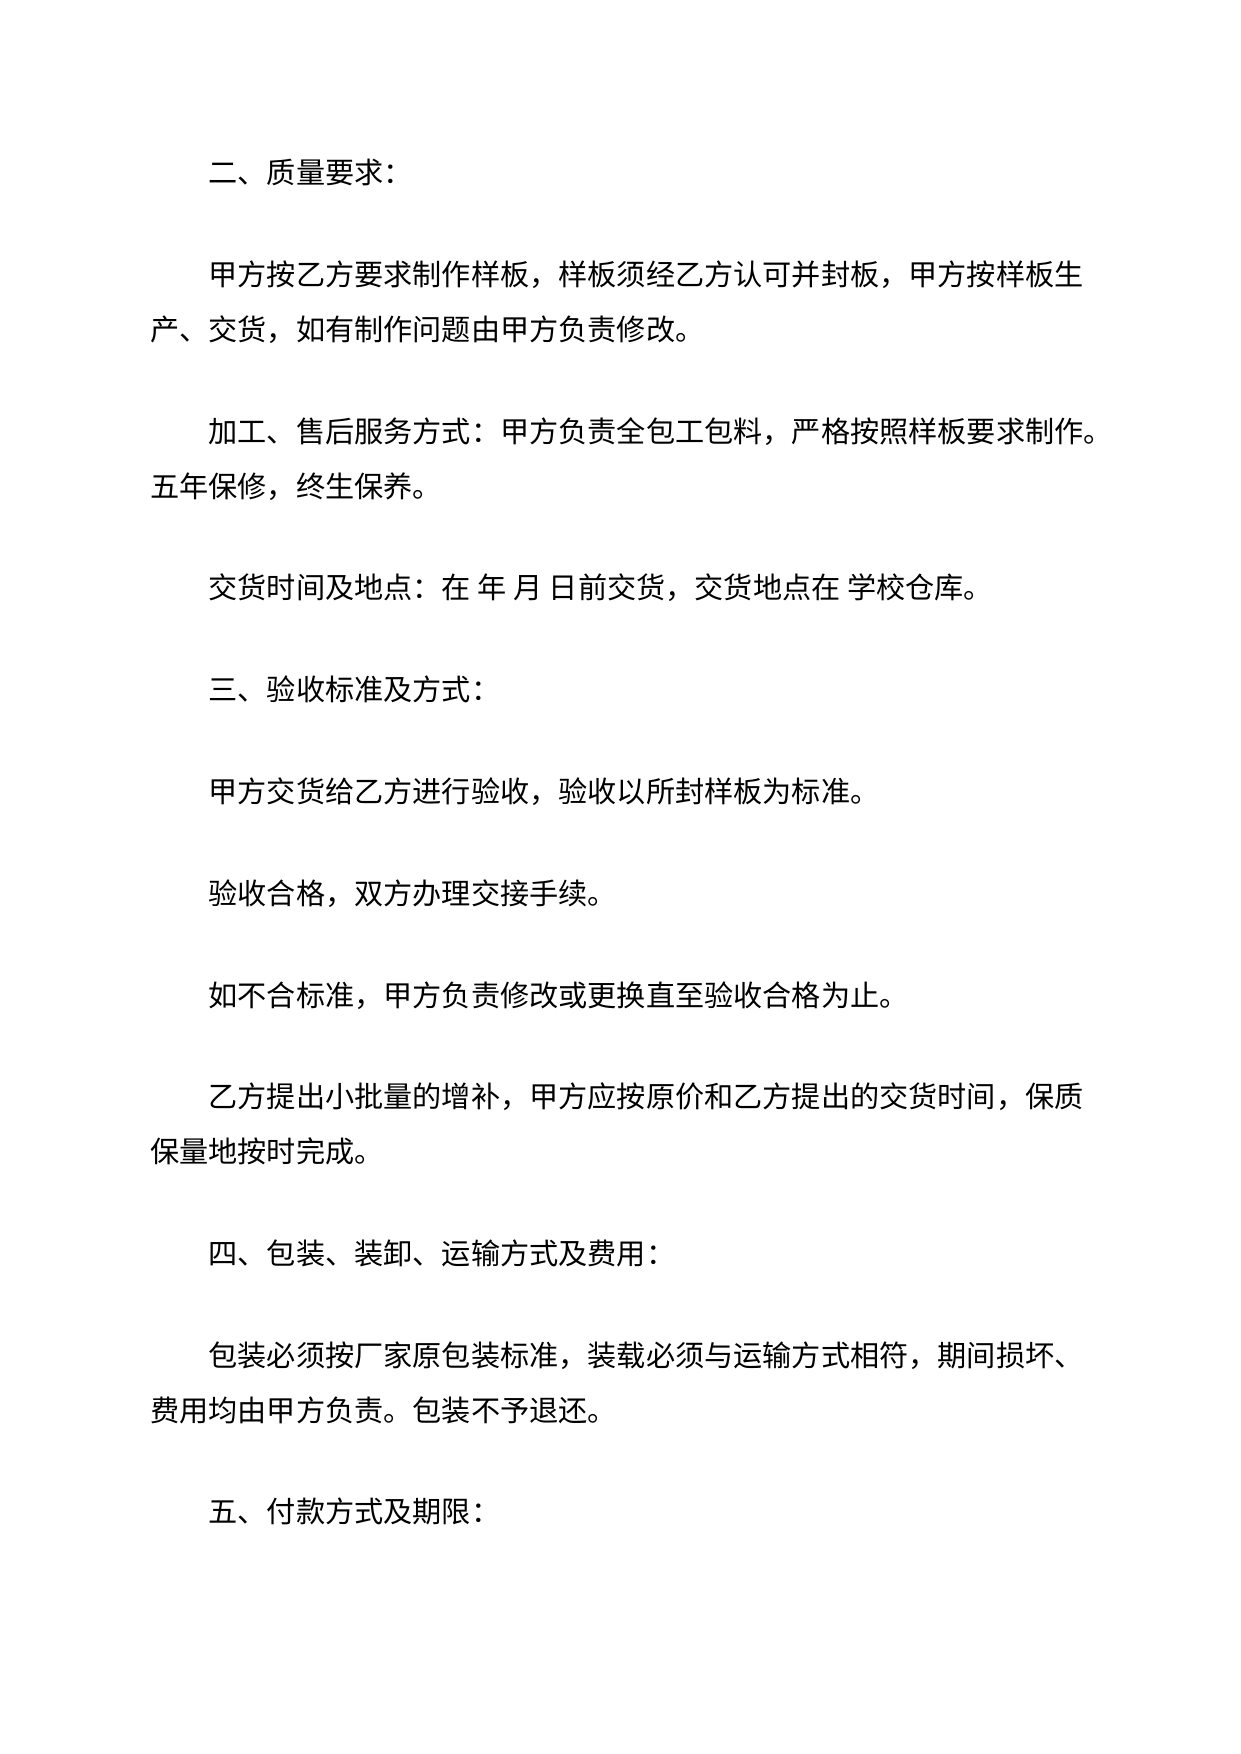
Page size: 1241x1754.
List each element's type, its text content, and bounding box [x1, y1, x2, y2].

text 五、付款方式及期限： [150, 1489, 1090, 1531]
text 甲方按乙方要求制作样板，样板须经乙方认可并封板，甲方按样板生产、交货，如有制作问题由甲方负责修改。 [150, 252, 1090, 349]
text 四、包装、装卸、运输方式及费用： [150, 1231, 1090, 1273]
text 乙方提出小批量的增补，甲方应按原价和乙方提出的交货时间，保质保量地按时完成。 [150, 1074, 1090, 1171]
text 加工、售后服务方式：甲方负责全包工包料，严格按照样板要求制作。五年保修，终生保养。 [150, 408, 1090, 506]
text 二、质量要求： [150, 150, 1090, 192]
text 三、验收标准及方式： [150, 667, 1090, 709]
text 甲方交货给乙方进行验收，验收以所封样板为标准。 [150, 769, 1090, 811]
text 包装必须按厂家原包装标准，装载必须与运输方式相符，期间损坏、费用均由甲方负责。包装不予退还。 [150, 1332, 1090, 1429]
text 交货时间及地点：在 年 月 日前交货，交货地点在 学校仓库。 [150, 565, 1090, 607]
text 验收合格，双方办理交接手续。 [150, 870, 1090, 913]
text 如不合标准，甲方负责修改或更换直至验收合格为止。 [150, 972, 1090, 1014]
